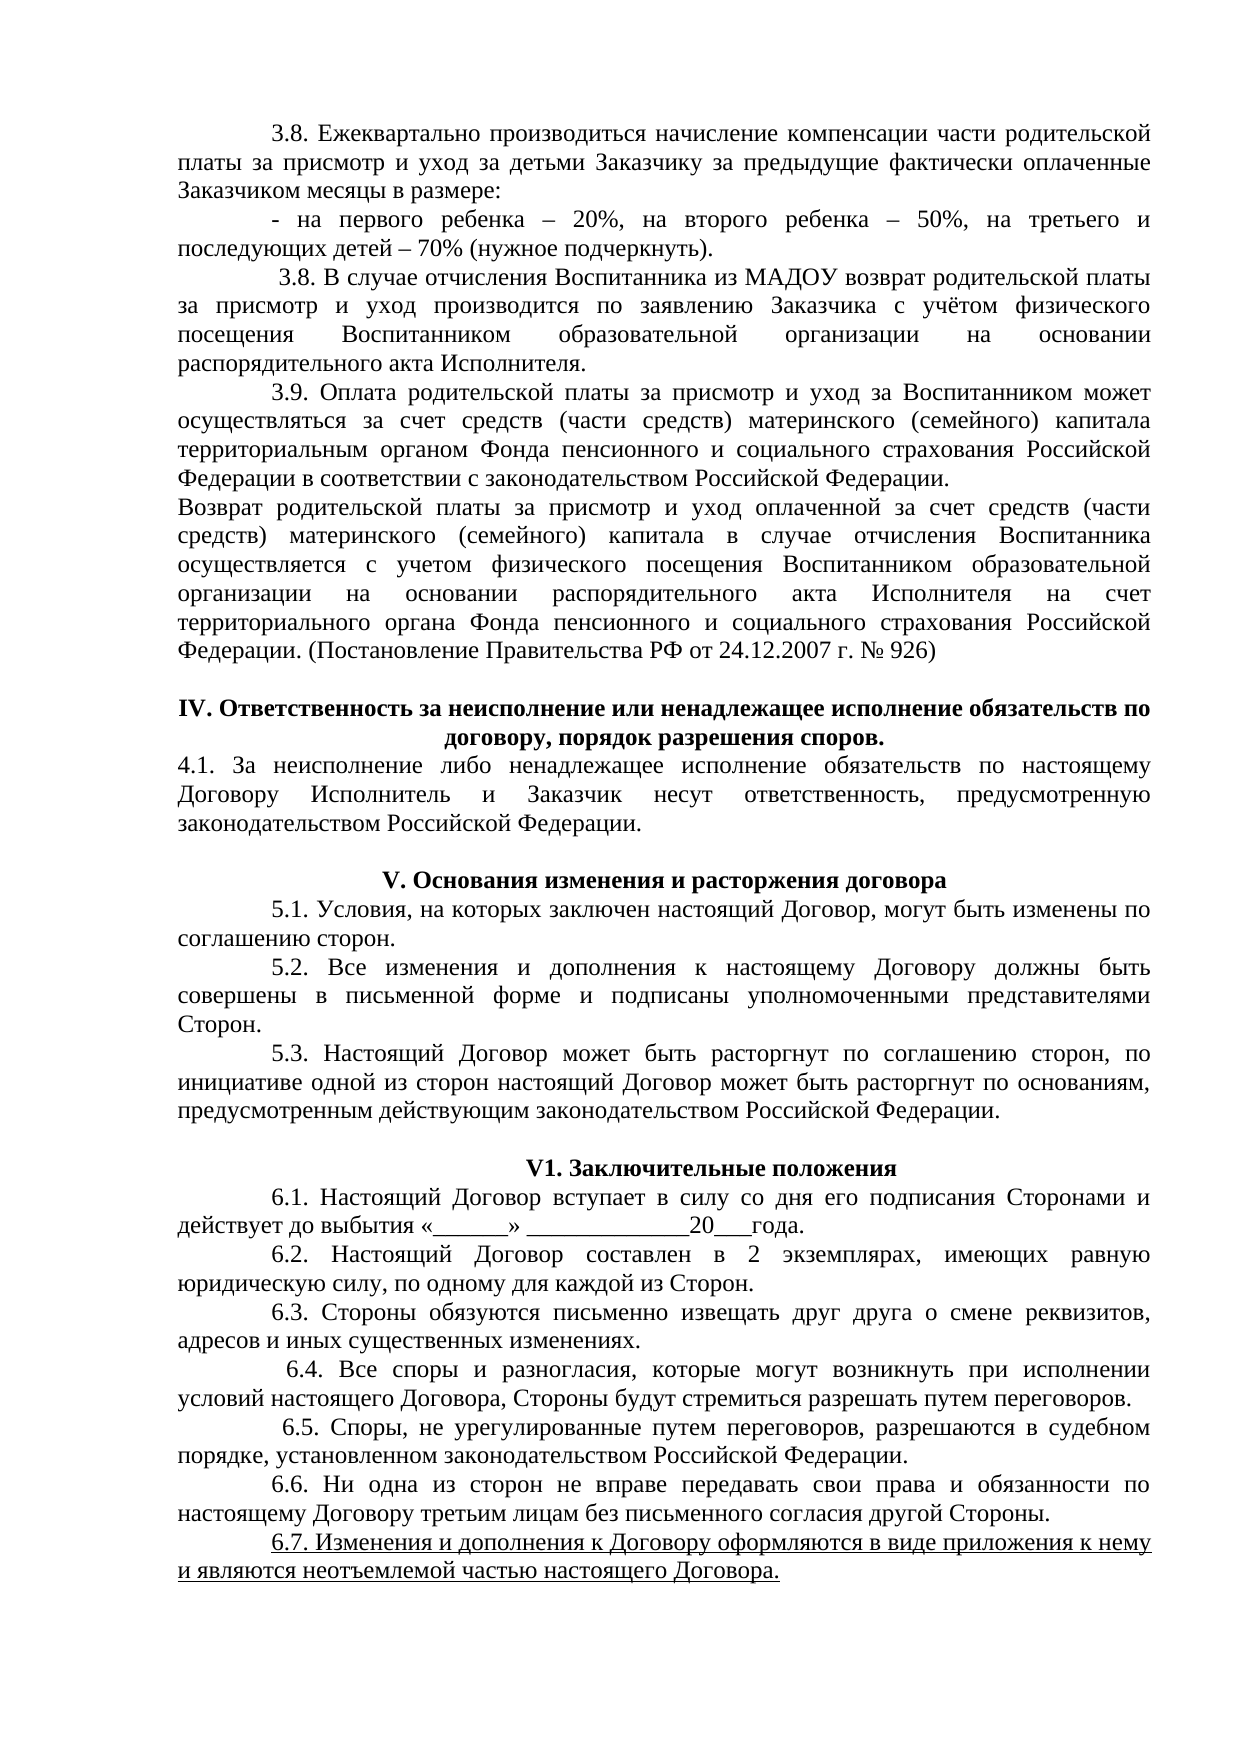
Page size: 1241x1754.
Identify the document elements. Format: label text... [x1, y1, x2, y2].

text 5.3. Настоящий Договор может быть расторгнут по соглашению сторон, по инициативе одной из сторон настоящий Договор может быть расторгнут по основаниям, предусмотренным действующим законодательством Российской Федерации. [177, 1038, 1152, 1124]
text 3.9. Оплата родительской платы за присмотр и уход за Воспитанником может осуществляться за счет средств (части средств) материнского (семейного) капитала территориальным органом Фонда пенсионного и социального страхования Российской Федерации в соответствии с законодательством Российской Федерации. [177, 377, 1152, 492]
text 5.1. Условия, на которых заключен настоящий Договор, могут быть изменены по соглашению сторон. [177, 894, 1152, 952]
text V1. Заключительные положения [177, 1153, 1152, 1182]
text 6.1. Настоящий Договор вступает в силу со дня его подписания Сторонами и действует до выбытия «______» _____________20___года. [177, 1182, 1152, 1239]
text 6.7. Изменения и дополнения к Договору оформляются в виде приложения к нему и являются неотъемлемой частью настоящего Договора. [177, 1527, 1152, 1584]
text 3.8. В случае отчисления Воспитанника из МАДОУ возврат родительской платы за присмотр и уход производится по заявлению Заказчика с учётом физического посещения Воспитанником образовательной организации на основании распорядительного акта Исполнителя. [177, 262, 1152, 377]
text - на первого ребенка – 20%, на второго ребенка – 50%, на третьего и последующих детей – 70% (нужное подчеркнуть). [177, 204, 1152, 262]
text 6.4. Все споры и разногласия, которые могут возникнуть при исполнении условий настоящего Договора, Стороны будут стремиться разрешать путем переговоров. [177, 1354, 1152, 1412]
text V. Основания изменения и расторжения договора [177, 866, 1152, 894]
text 6.2. Настоящий Договор составлен в 2 экземплярах, имеющих равную юридическую силу, по одному для каждой из Сторон. [177, 1239, 1152, 1297]
text 6.5. Споры, не урегулированные путем переговоров, разрешаются в судебном порядке, установленном законодательством Российской Федерации. [177, 1412, 1152, 1469]
text 6.3. Стороны обязуются письменно извещать друг друга о смене реквизитов, адресов и иных существенных изменениях. [177, 1297, 1152, 1354]
text 4.1. За неисполнение либо ненадлежащее исполнение обязательств по настоящему Договору Исполнитель и Заказчик несут ответственность, предусмотренную законодательством Российской Федерации. [177, 751, 1152, 837]
text Возврат родительской платы за присмотр и уход оплаченной за счет средств (части средств) материнского (семейного) капитала в случае отчисления Воспитанника осуществляется с учетом физического посещения Воспитанником образовательной организации на основании распорядительного акта Исполнителя на счет территориального органа Фонда пенсионного и социального страхования Российской Федерации. (Постановление Правительства РФ от 24.12.2007 г. № 926) [177, 492, 1152, 664]
text 6.6. Ни одна из сторон не вправе передавать свои права и обязанности по настоящему Договору третьим лицам без письменного согласия другой Стороны. [177, 1469, 1152, 1527]
text IV. Ответственность за неисполнение или ненадлежащее исполнение обязательств по договору, порядок разрешения споров. [177, 693, 1152, 751]
text 3.8. Ежеквартально производиться начисление компенсации части родительской платы за присмотр и уход за детьми Заказчику за предыдущие фактически оплаченные Заказчиком месяцы в размере: [177, 118, 1152, 204]
text 5.2. Все изменения и дополнения к настоящему Договору должны быть совершены в письменной форме и подписаны уполномоченными представителями Сторон. [177, 952, 1152, 1038]
